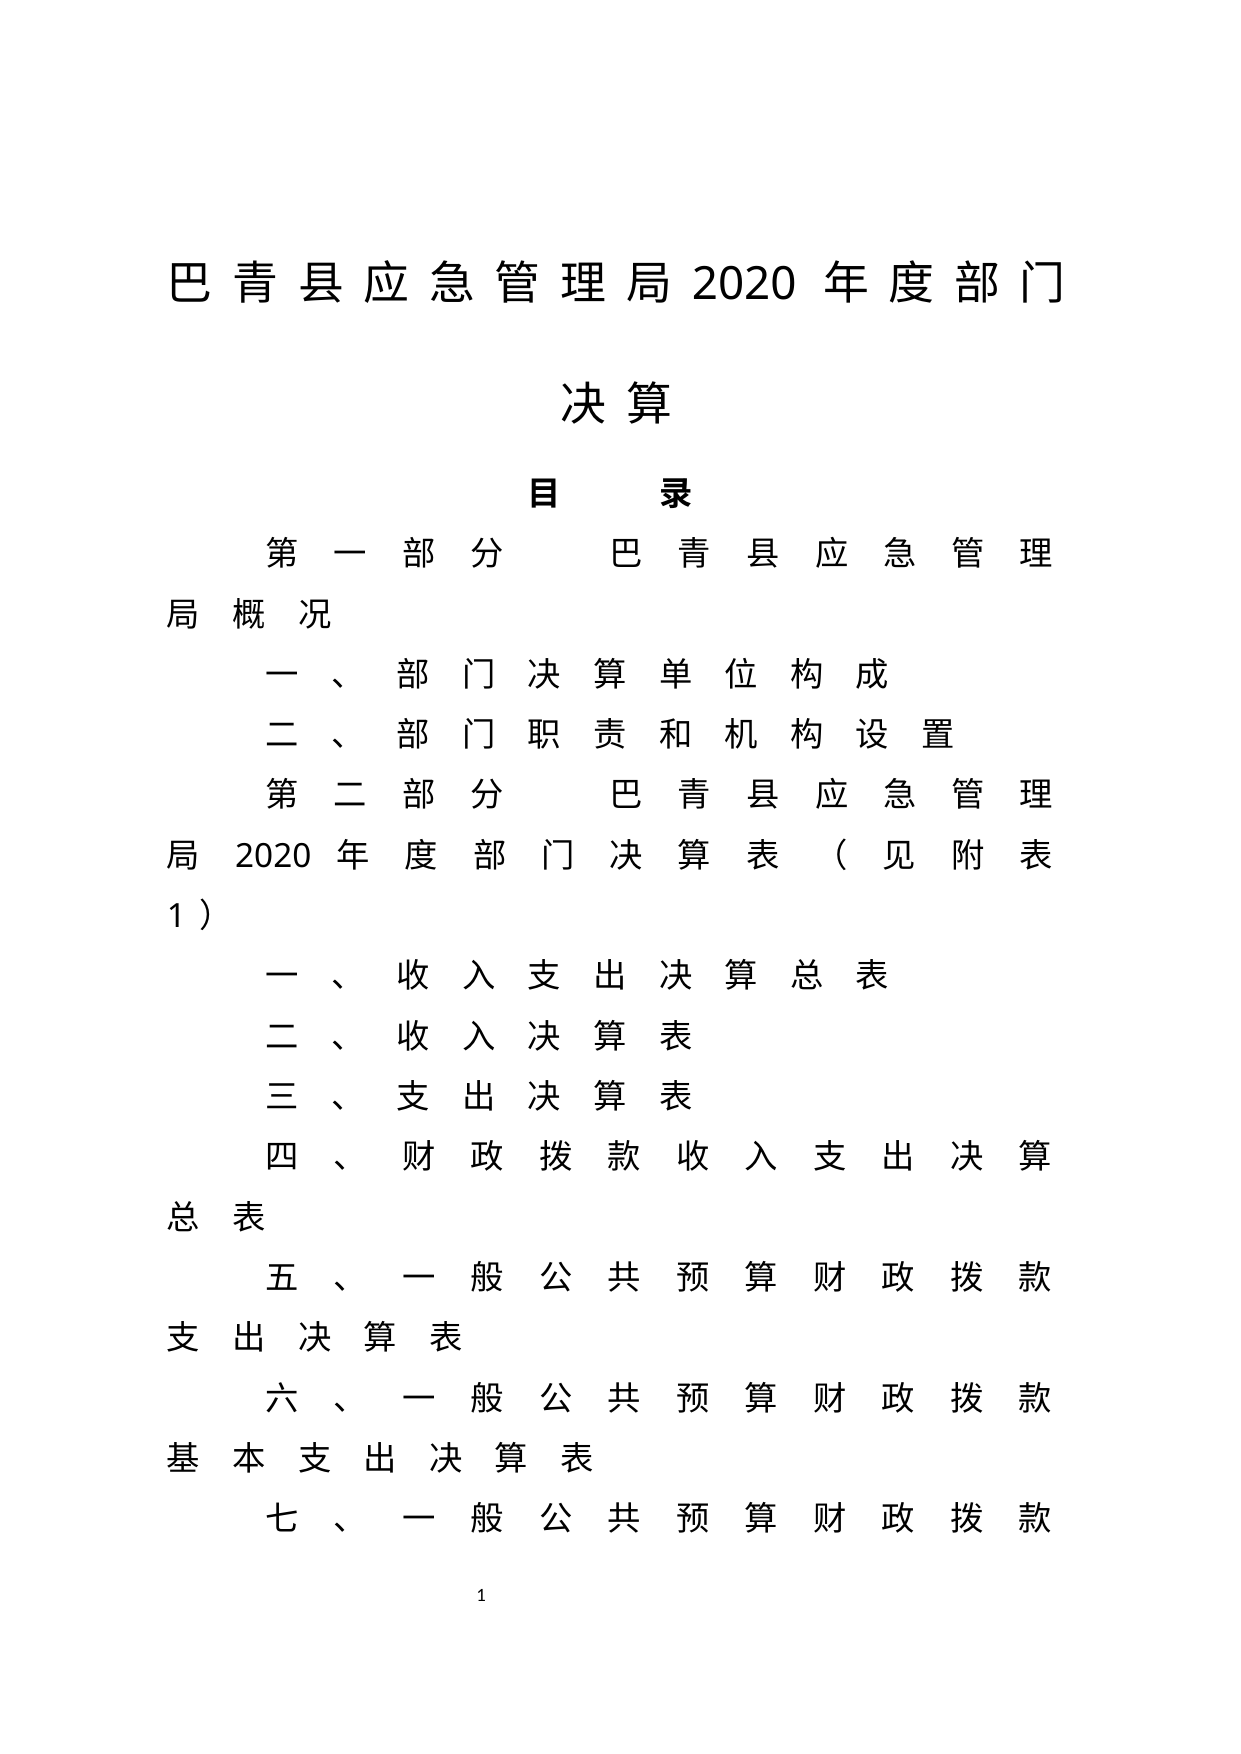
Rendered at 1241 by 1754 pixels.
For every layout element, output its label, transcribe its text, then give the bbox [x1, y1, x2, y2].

text 巴青县应急管理局2020年度部门决算 [167, 219, 1085, 461]
text 二、部门职责和机构设置 [167, 702, 1085, 762]
text 目 录 [167, 461, 1085, 521]
text 第一部分 巴青县应急管理局概况 [167, 521, 1085, 642]
text 第二部分 巴青县应急管理局2020年度部门决算表（见附表1） [167, 762, 1085, 943]
text 一、部门决算单位构成 [167, 642, 1085, 702]
text 六、一般公共预算财政拨款基本支出决算表 [167, 1365, 1085, 1486]
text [167, 1486, 1085, 1546]
text 三、支出决算表 [167, 1064, 1085, 1124]
text 四、财政拨款收入支出决算总表 [167, 1124, 1085, 1245]
text 五、一般公共预算财政拨款支出决算表 [167, 1245, 1085, 1365]
text 一、收入支出决算总表 [167, 943, 1085, 1003]
text 二、收入决算表 [167, 1003, 1085, 1064]
